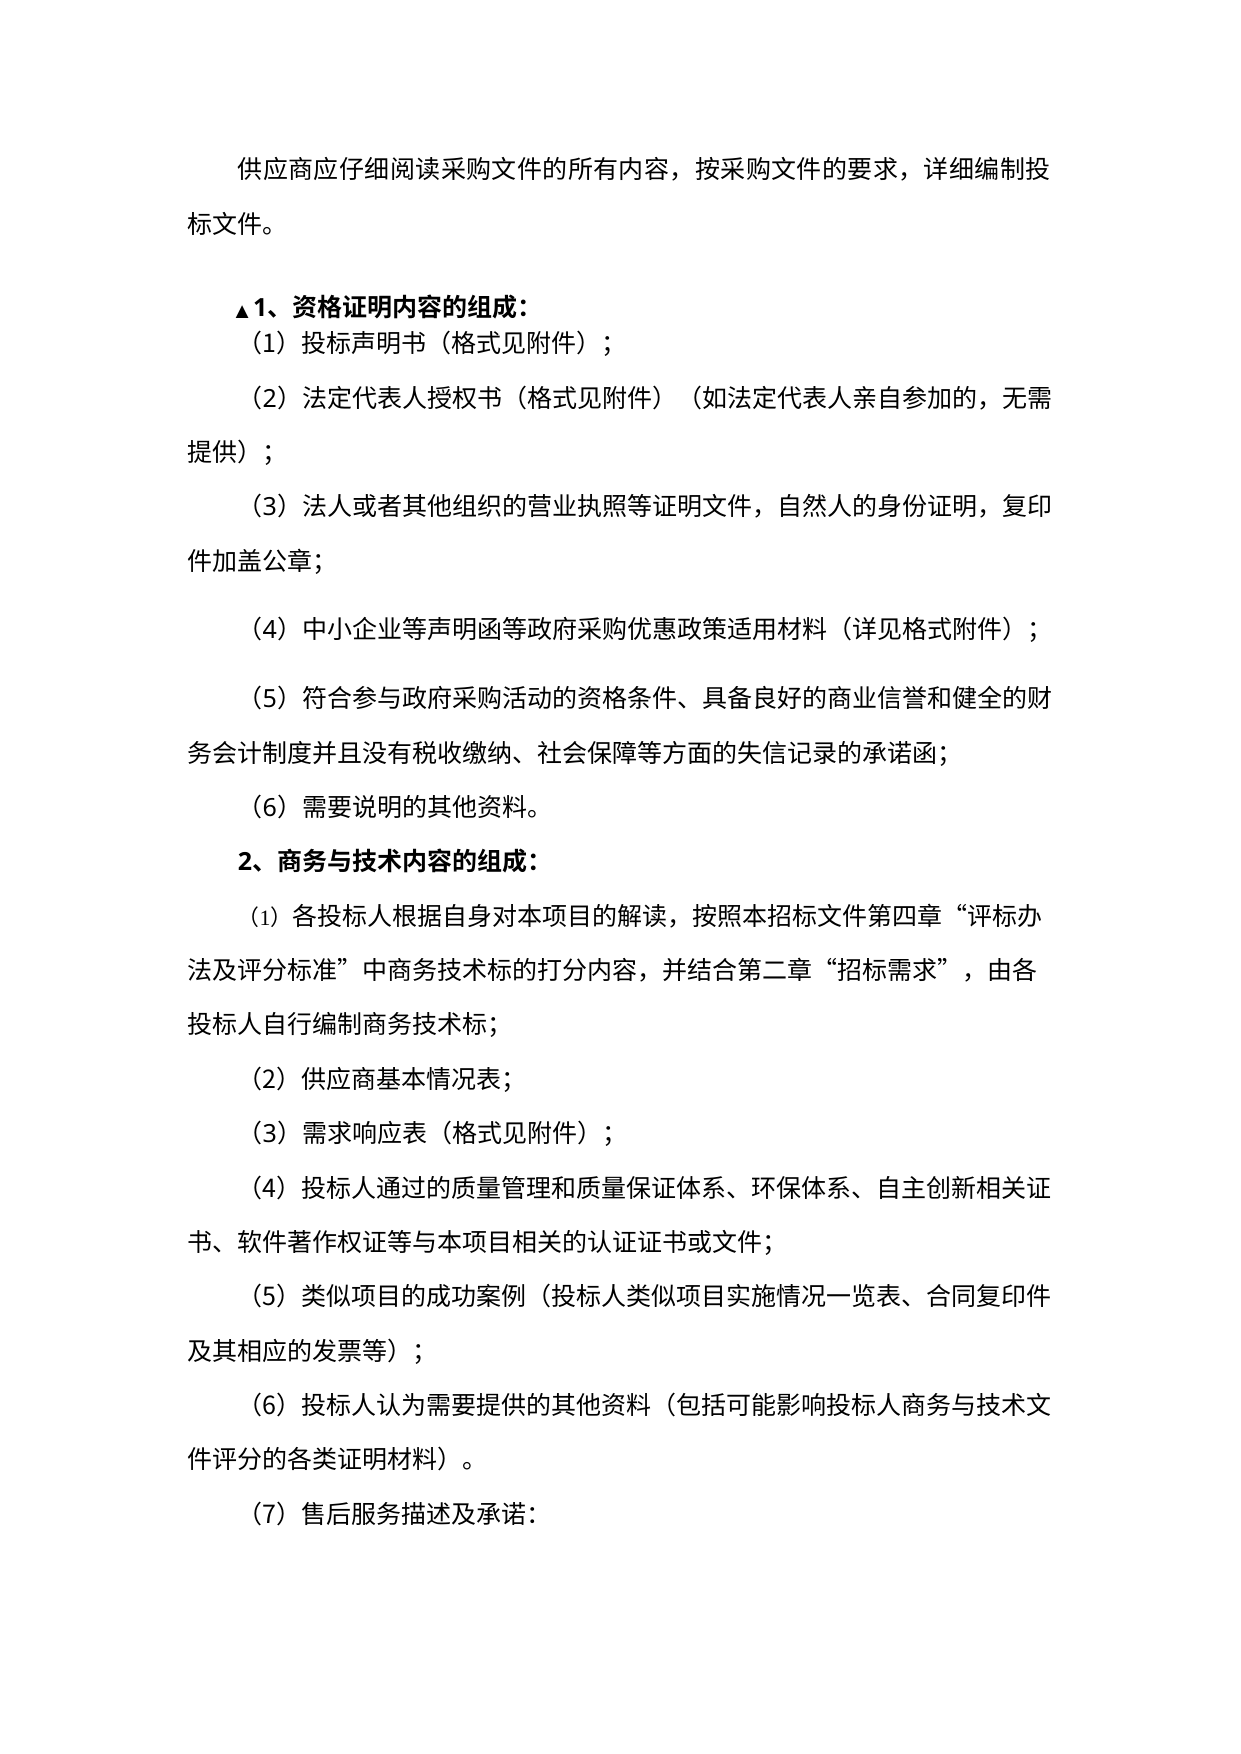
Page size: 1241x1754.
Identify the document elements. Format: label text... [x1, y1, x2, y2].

text （6）需要说明的其他资料。 [187, 787, 1053, 824]
text （2）法定代表人授权书（格式见附件）（如法定代表人亲自参加的，无需提供）； [187, 378, 1053, 469]
text 供应商应仔细阅读采购文件的所有内容，按采购文件的要求，详细编制投标文件。 [187, 150, 1053, 241]
text （5）符合参与政府采购活动的资格条件、具备良好的商业信誉和健全的财务会计制度并且没有税收缴纳、社会保障等方面的失信记录的承诺函； [187, 679, 1053, 769]
list 各投标人根据自身对本项目的解读，按照本招标文件第四章“评标办法及评分标准”中商务技术标的打分内容，并结合第二章“招标需求”，由各投标人自行编制商务技术标； [187, 896, 1053, 1041]
text （3）需求响应表（格式见附件）； [187, 1114, 1053, 1150]
text 2、商务与技术内容的组成： [187, 842, 1053, 878]
list （6）投标人认为需要提供的其他资料（包括可能影响投标人商务与技术文件评分的各类证明材料）。 [187, 1386, 1053, 1476]
text （4）中小企业等声明函等政府采购优惠政策适用材料（详见格式附件）； [187, 596, 1053, 661]
list （4）投标人通过的质量管理和质量保证体系、环保体系、自主创新相关证书、软件著作权证等与本项目相关的认证证书或文件； [187, 1168, 1053, 1259]
list （7）售后服务描述及承诺： [187, 1494, 1053, 1531]
list （5）类似项目的成功案例（投标人类似项目实施情况一览表、合同复印件及其相应的发票等）； [187, 1277, 1053, 1367]
text （3）法人或者其他组织的营业执照等证明文件，自然人的身份证明，复印件加盖公章； [187, 487, 1053, 577]
text ▲1、资格证明内容的组成： [187, 259, 1053, 324]
text （1）投标声明书（格式见附件）； [187, 324, 1053, 360]
list 供应商基本情况表； [187, 1059, 1053, 1096]
